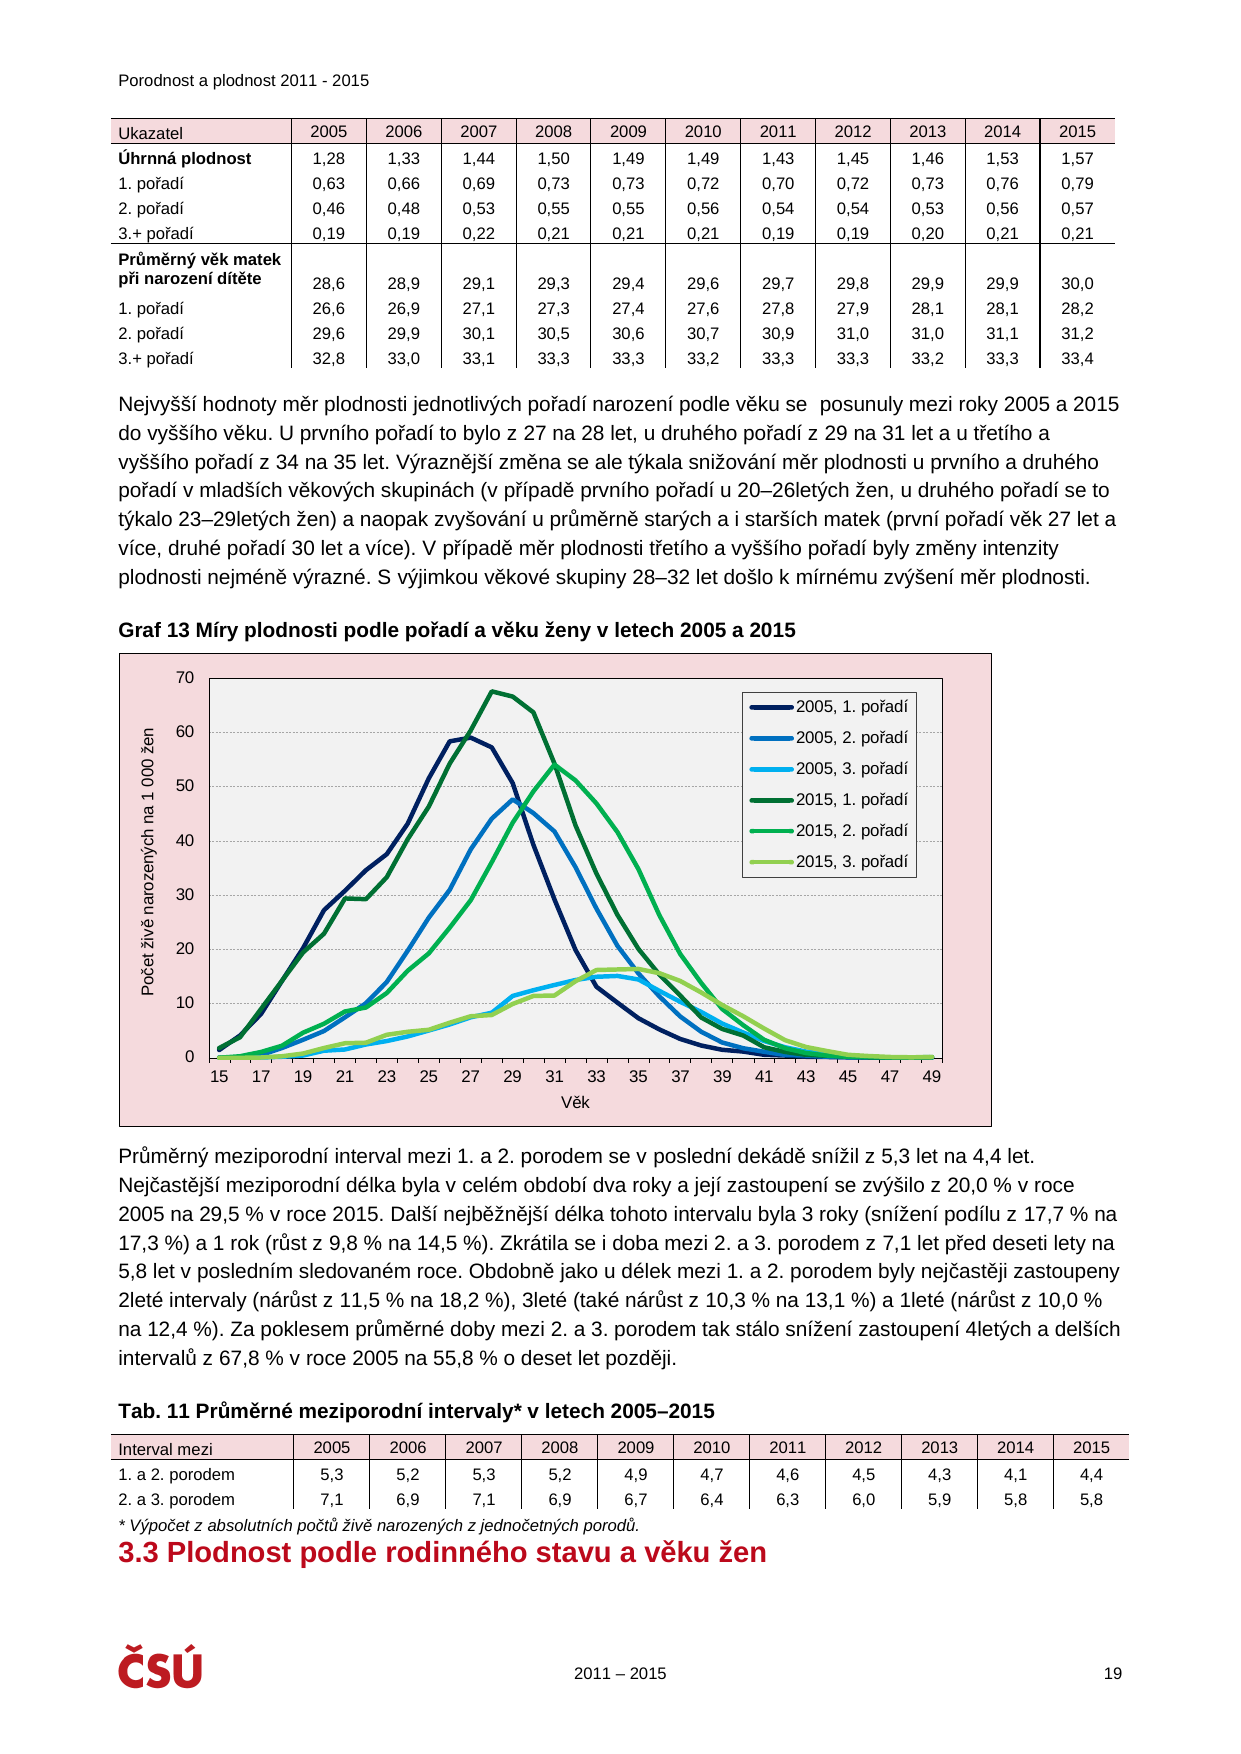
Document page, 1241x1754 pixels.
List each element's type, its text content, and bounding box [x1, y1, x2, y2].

table_cell 0,56 [666, 193, 740, 218]
table_header 2011 [741, 119, 815, 143]
table_cell 0,54 [741, 193, 815, 218]
table_cell 0,76 [966, 168, 1039, 193]
table_cell 4,3 [902, 1460, 977, 1484]
table_cell 0,53 [891, 193, 965, 218]
table_header 2005 [294, 1435, 369, 1459]
table_cell 2. pořadí [111, 193, 291, 218]
table_cell 1,33 [367, 144, 441, 168]
table_cell 0,57 [1041, 193, 1115, 218]
table_cell 5,8 [978, 1484, 1053, 1509]
table_cell 4,7 [674, 1460, 749, 1484]
text Průměrný meziporodní interval mezi 1. a 2. porodem se v poslední dekádě snížil z 5,3 let na 4,4 let. Nejčastější meziporodní délka byla v celém období dva roky a její zastoupení se zvýšilo z 20,0 % v roce 2005 na 29,5 % v roce 2015. Další nejběžnější délka tohoto intervalu byla 3 roky (snížení podílu z 17,7 % na 17,3 %) a 1 rok (růst z 9,8 % na 14,5 %). Zkrátila se i doba mezi 2. a 3. porodem z 7,1 let před deseti lety na 5,8 let v posledním sledovaném roce. Obdobně jako u délek mezi 1. a 2. porodem byly nejčastěji zastoupeny 2leté intervaly (nárůst z 11,5 % na 18,2 %), 3leté (také nárůst z 10,3 % na 13,1 %) a 1leté (nárůst z 10,0 % na 12,4 %). Za poklesem průměrné doby mezi 2. a 3. porodem tak stálo snížení zastoupení 4letých a delších intervalů z 67,8 % v roce 2005 na 55,8 % o deset let později. [118, 1144, 1122, 1369]
table_cell 0,21 [591, 218, 665, 243]
table_cell 1,49 [591, 144, 665, 168]
table_cell 1. pořadí [111, 168, 291, 193]
table_cell 7,1 [294, 1484, 369, 1509]
table_cell 33,1 [442, 343, 516, 368]
table_cell 0,79 [1041, 168, 1115, 193]
table_header 2007 [446, 1435, 521, 1459]
table_header 2008 [522, 1435, 597, 1459]
table_header 2007 [442, 119, 516, 143]
table_cell 29,4 [591, 244, 665, 293]
table_cell 1,49 [666, 144, 740, 168]
table_cell 27,6 [666, 293, 740, 318]
table_cell Úhrnná plodnost [111, 144, 291, 168]
table_cell 0,63 [292, 168, 366, 193]
table_cell 3.+ pořadí [111, 343, 291, 368]
table_cell 0,19 [741, 218, 815, 243]
table_cell 0,55 [517, 193, 590, 218]
table_header Ukazatel [111, 119, 291, 143]
table_header 2014 [978, 1435, 1053, 1459]
table_cell 30,1 [442, 318, 516, 343]
table_cell 2. a 3. porodem [111, 1484, 293, 1509]
table_cell 1,57 [1041, 144, 1115, 168]
table_cell 0,66 [367, 168, 441, 193]
table_cell 27,8 [741, 293, 815, 318]
text Tab. 11 Průměrné meziporodní intervaly* v letech 2005–2015 [118, 1399, 1122, 1423]
table_header 2012 [826, 1435, 901, 1459]
table_cell 1,50 [517, 144, 590, 168]
table_header 2013 [902, 1435, 977, 1459]
picture [118, 1643, 202, 1689]
table_cell 27,9 [816, 293, 890, 318]
table_cell 0,56 [966, 193, 1039, 218]
table_cell 31,0 [816, 318, 890, 343]
table_cell 29,9 [367, 318, 441, 343]
table_header 2010 [674, 1435, 749, 1459]
table_cell 4,4 [1054, 1460, 1129, 1484]
table_cell 6,4 [674, 1484, 749, 1509]
table_cell 6,3 [750, 1484, 825, 1509]
table_cell 0,73 [591, 168, 665, 193]
table_cell 33,0 [367, 343, 441, 368]
table_cell 0,21 [1041, 218, 1115, 243]
table_cell 1. pořadí [111, 293, 291, 318]
table_cell 1,45 [816, 144, 890, 168]
text * Výpočet z absolutních počtů živě narozených z jednočetných porodů. [118, 1515, 1122, 1534]
table_cell 6,7 [598, 1484, 673, 1509]
table_cell 7,1 [446, 1484, 521, 1509]
table_cell 28,2 [1041, 293, 1115, 318]
table_cell 27,1 [442, 293, 516, 318]
table_cell 26,6 [292, 293, 366, 318]
table_cell 0,53 [442, 193, 516, 218]
table_cell 0,55 [591, 193, 665, 218]
table_cell 28,1 [966, 293, 1039, 318]
table_header 2005 [292, 119, 366, 143]
table_cell Průměrný věk matek při narození dítěte [111, 244, 291, 293]
table_cell 28,9 [367, 244, 441, 293]
table_cell 30,0 [1041, 244, 1115, 293]
table_cell 0,69 [442, 168, 516, 193]
table_header 2011 [750, 1435, 825, 1459]
table_cell 0,19 [292, 218, 366, 243]
table_cell 1,44 [442, 144, 516, 168]
table_cell 4,1 [978, 1460, 1053, 1484]
table_cell 1. a 2. porodem [111, 1460, 293, 1484]
table_cell 28,1 [891, 293, 965, 318]
table_header 2015 [1041, 119, 1115, 143]
table_header 2009 [598, 1435, 673, 1459]
table_header 2009 [591, 119, 665, 143]
table_cell 29,7 [741, 244, 815, 293]
table_cell 5,8 [1054, 1484, 1129, 1509]
table_cell 31,1 [966, 318, 1039, 343]
table_cell 33,3 [517, 343, 590, 368]
table_cell 29,9 [966, 244, 1039, 293]
table_cell 0,73 [517, 168, 590, 193]
table_cell 33,3 [966, 343, 1039, 368]
table_cell 33,3 [816, 343, 890, 368]
table_cell 31,2 [1041, 318, 1115, 343]
table_cell 1,46 [891, 144, 965, 168]
table_cell 6,9 [522, 1484, 597, 1509]
table_header 2014 [966, 119, 1039, 143]
table_cell 0,46 [292, 193, 366, 218]
table_cell 0,21 [966, 218, 1039, 243]
table_cell 0,20 [891, 218, 965, 243]
table_cell 1,53 [966, 144, 1039, 168]
text Nejvyšší hodnoty měr plodnosti jednotlivých pořadí narození podle věku se posunuly mezi roky 2005 a 2015 do vyššího věku. U prvního pořadí to bylo z 27 na 28 let, u druhého pořadí z 29 na 31 let a u třetího a vyššího pořadí z 34 na 35 let. Výraznější změna se ale týkala snižování měr plodnosti u prvního a druhého pořadí v mladších věkových skupinách (v případě prvního pořadí u 20–26letých žen, u druhého pořadí se to týkalo 23–29letých žen) a naopak zvyšování u průměrně starých a i starších matek (první pořadí věk 27 let a více, druhé pořadí 30 let a více). V případě měr plodnosti třetího a vyššího pořadí byly změny intenzity plodnosti nejméně výrazné. S výjimkou věkové skupiny 28–32 let došlo k mírnému zvýšení měr plodnosti. [118, 392, 1122, 588]
table_cell 5,9 [902, 1484, 977, 1509]
table_cell 5,3 [446, 1460, 521, 1484]
table_cell 3.+ pořadí [111, 218, 291, 243]
table_cell 0,22 [442, 218, 516, 243]
table_header 2006 [367, 119, 441, 143]
table_header 2006 [370, 1435, 445, 1459]
table_cell 4,9 [598, 1460, 673, 1484]
table_header Interval mezi [111, 1435, 293, 1459]
table_cell 0,21 [666, 218, 740, 243]
table_header 2008 [517, 119, 590, 143]
table_cell 4,5 [826, 1460, 901, 1484]
table_cell 27,3 [517, 293, 590, 318]
table_cell 33,4 [1041, 343, 1115, 368]
table_cell 31,0 [891, 318, 965, 343]
table_cell 29,6 [292, 318, 366, 343]
table_cell 33,2 [891, 343, 965, 368]
table_cell 0,19 [816, 218, 890, 243]
table_cell 29,8 [816, 244, 890, 293]
table_cell 29,1 [442, 244, 516, 293]
table_cell 0,72 [816, 168, 890, 193]
table_cell 0,72 [666, 168, 740, 193]
table_cell 33,3 [591, 343, 665, 368]
subtitle 3.3 Plodnost podle rodinného stavu a věku žen [118, 1534, 1122, 1568]
table_header 2013 [891, 119, 965, 143]
table_cell 5,3 [294, 1460, 369, 1484]
table_cell 30,5 [517, 318, 590, 343]
table_cell 32,8 [292, 343, 366, 368]
table_cell 0,54 [816, 193, 890, 218]
table_cell 0,19 [367, 218, 441, 243]
table_cell 6,9 [370, 1484, 445, 1509]
table_header 2015 [1054, 1435, 1129, 1459]
table_cell 2. pořadí [111, 318, 291, 343]
table_header 2012 [816, 119, 890, 143]
table_cell 29,9 [891, 244, 965, 293]
table_cell 29,6 [666, 244, 740, 293]
table_cell 5,2 [522, 1460, 597, 1484]
table_cell 0,73 [891, 168, 965, 193]
table_cell 0,21 [517, 218, 590, 243]
table_cell 4,6 [750, 1460, 825, 1484]
table_cell 6,0 [826, 1484, 901, 1509]
table_cell 27,4 [591, 293, 665, 318]
table_cell 30,7 [666, 318, 740, 343]
table_cell 33,3 [741, 343, 815, 368]
table_cell 0,70 [741, 168, 815, 193]
table_cell 30,9 [741, 318, 815, 343]
table_cell 26,9 [367, 293, 441, 318]
table_cell 1,28 [292, 144, 366, 168]
table_cell 0,48 [367, 193, 441, 218]
table_cell 33,2 [666, 343, 740, 368]
table_header 2010 [666, 119, 740, 143]
table_cell 29,3 [517, 244, 590, 293]
table_cell 5,2 [370, 1460, 445, 1484]
table_cell 28,6 [292, 244, 366, 293]
table_cell 1,43 [741, 144, 815, 168]
text Graf 13 Míry plodnosti podle pořadí a věku ženy v letech 2005 a 2015 [118, 618, 1122, 642]
table_cell 30,6 [591, 318, 665, 343]
